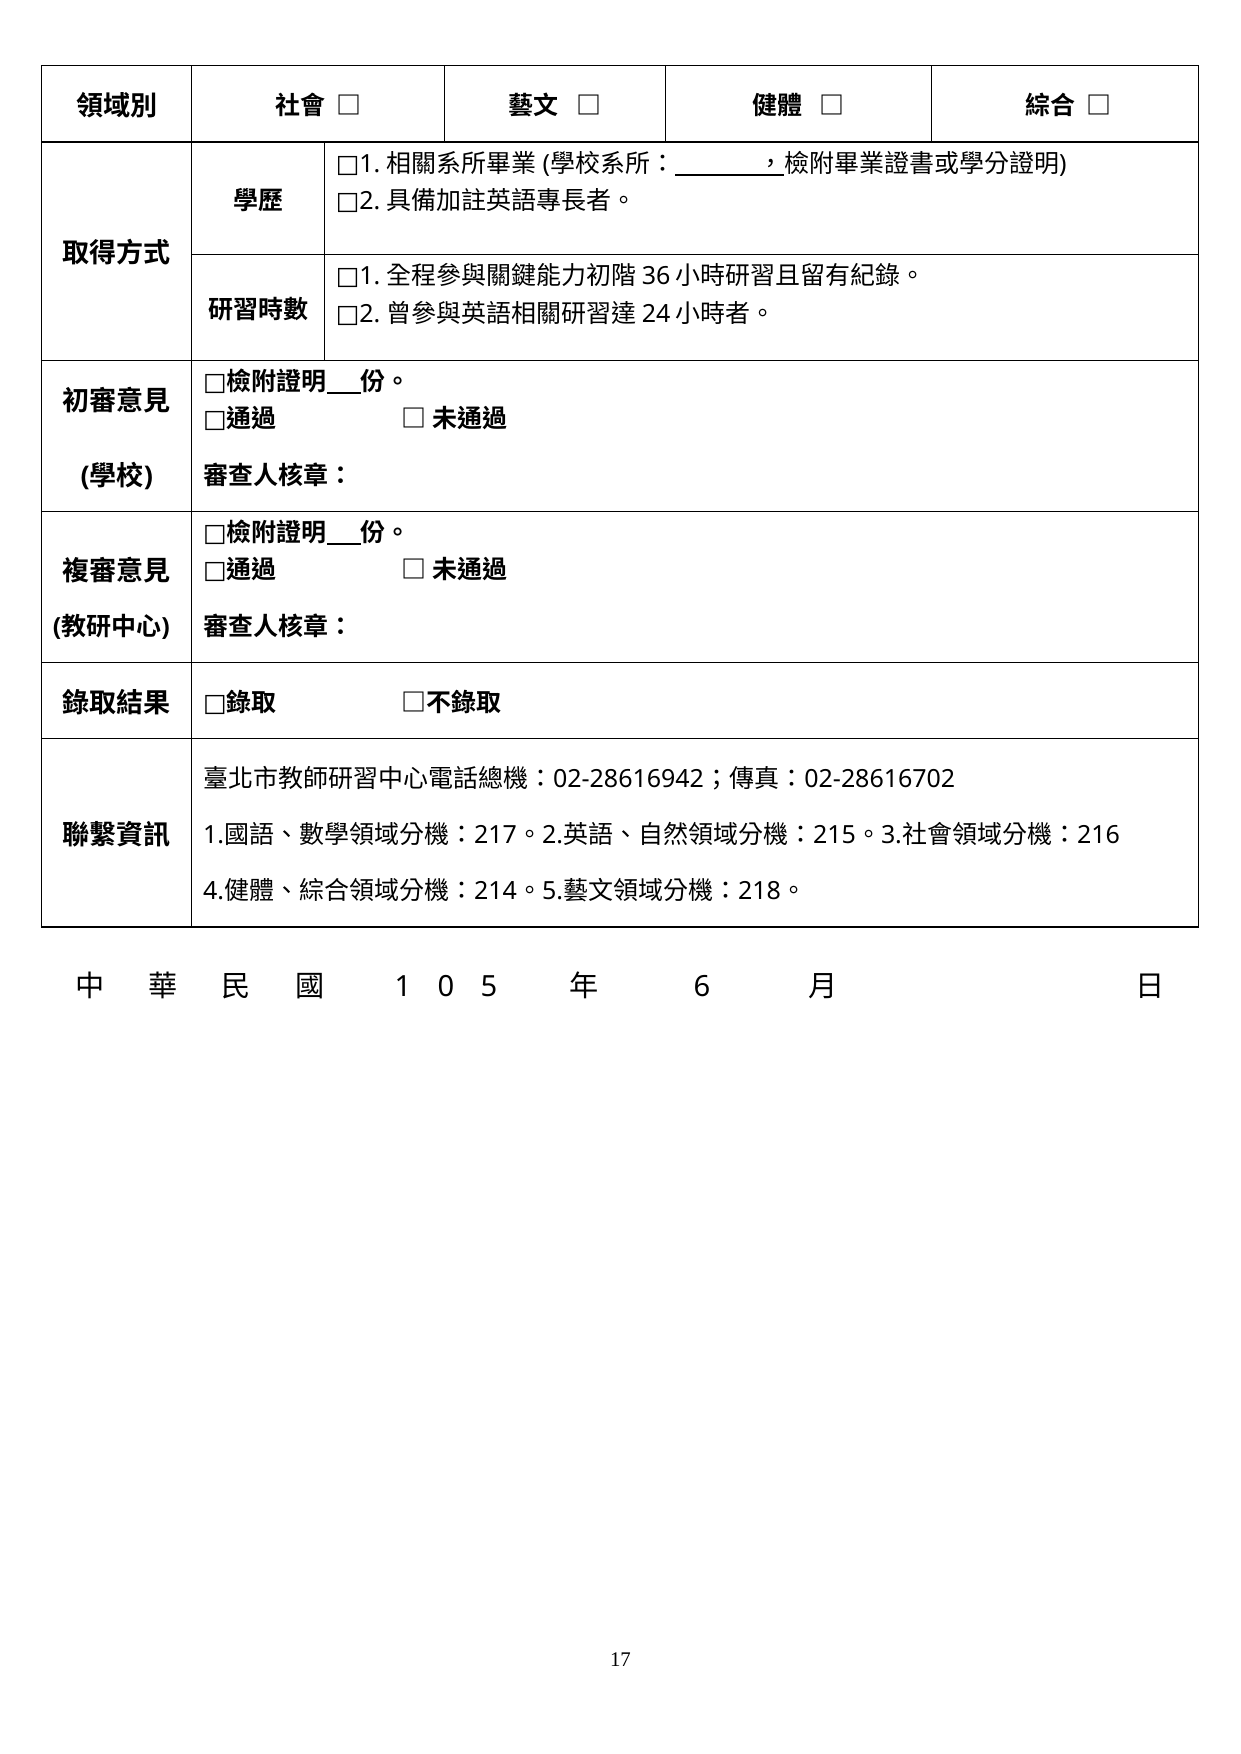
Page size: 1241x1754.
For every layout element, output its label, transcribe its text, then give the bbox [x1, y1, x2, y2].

table_cell □1. 全程參與關鍵能力初階36小時研習且留有紀錄。 □2. 曾參與英語相關研習達24小時者。 [325, 255, 1198, 360]
table_cell 臺北市教師研習中心電話總機：02-28616942；傳真：02-28616702 1.國語、數學領域分機：217。2.英語、自然領域分機：215。3.社會領域分機：216 4.健體、綜合領域分機：214。5.藝文領域分機：218。 [192, 739, 1198, 926]
table_cell 藝文 □ [445, 66, 665, 141]
table_cell □1. 相關系所畢業 (學校系所： ，檢附畢業證書或學分證明) □2. 具備加註英語專長者。 [325, 143, 1198, 254]
table_cell 領域別 [42, 66, 191, 141]
table_cell 錄取結果 [42, 663, 191, 738]
table_cell □錄取 □不錄取 [192, 663, 1198, 738]
table_cell 研習時數 [192, 255, 324, 360]
table_cell 綜合 □ [932, 66, 1198, 141]
table_cell □檢附證明 份。 □通過 □ 未通過 審查人核章： [192, 361, 1198, 511]
table_cell 初審意見 (學校) [42, 361, 191, 511]
table_cell 健體 □ [666, 66, 931, 141]
table_cell 社會 □ [192, 66, 444, 141]
table_cell 學歷 [192, 143, 324, 254]
table_cell □檢附證明 份。 □通過 □ 未通過 審查人核章： [192, 512, 1198, 662]
table_cell 取得方式 [42, 143, 191, 360]
table_cell 複審意見 (教研中心) [42, 512, 191, 662]
table_cell 聯繫資訊 [42, 739, 191, 926]
text 中 華 民 國 1 0 5 年 6 月 日 [75, 946, 1165, 1021]
